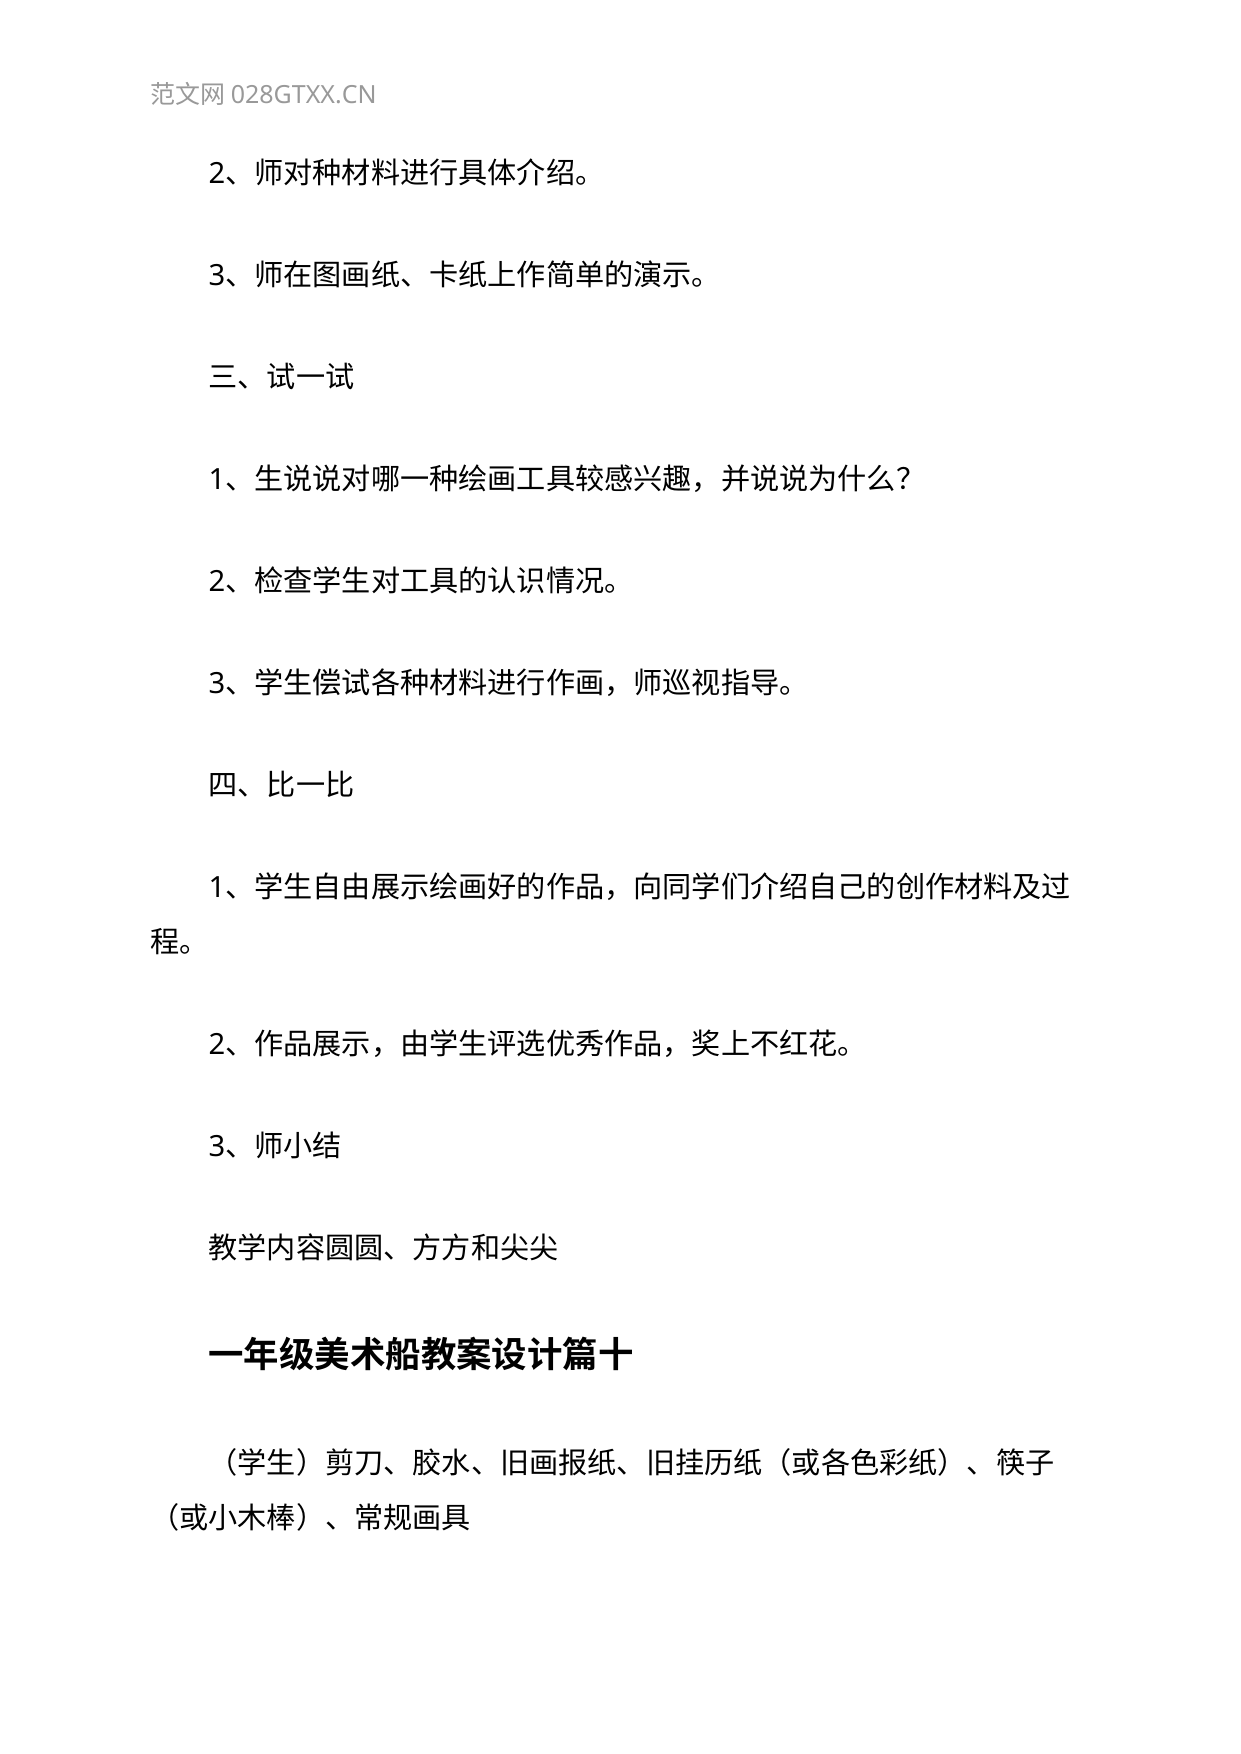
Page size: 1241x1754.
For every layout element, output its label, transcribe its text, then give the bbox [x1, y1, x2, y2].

text 1、生说说对哪一种绘画工具较感兴趣，并说说为什么？ [150, 456, 1090, 498]
text 四、比一比 [150, 762, 1090, 804]
text 教学内容圆圆、方方和尖尖 [150, 1224, 1090, 1266]
text 一年级美术船教案设计篇十 [150, 1326, 1090, 1377]
text 2、师对种材料进行具体介绍。 [150, 150, 1090, 192]
text （学生）剪刀、胶水、旧画报纸、旧挂历纸（或各色彩纸）、筷子（或小木棒）、常规画具 [150, 1439, 1090, 1537]
text 1、学生自由展示绘画好的作品，向同学们介绍自己的创作材料及过程。 [150, 863, 1090, 961]
text 3、学生偿试各种材料进行作画，师巡视指导。 [150, 660, 1090, 702]
text 3、师在图画纸、卡纸上作简单的演示。 [150, 252, 1090, 294]
text 3、师小结 [150, 1122, 1090, 1164]
text 2、检查学生对工具的认识情况。 [150, 558, 1090, 600]
text 三、试一试 [150, 354, 1090, 396]
text 2、作品展示，由学生评选优秀作品，奖上不红花。 [150, 1020, 1090, 1063]
